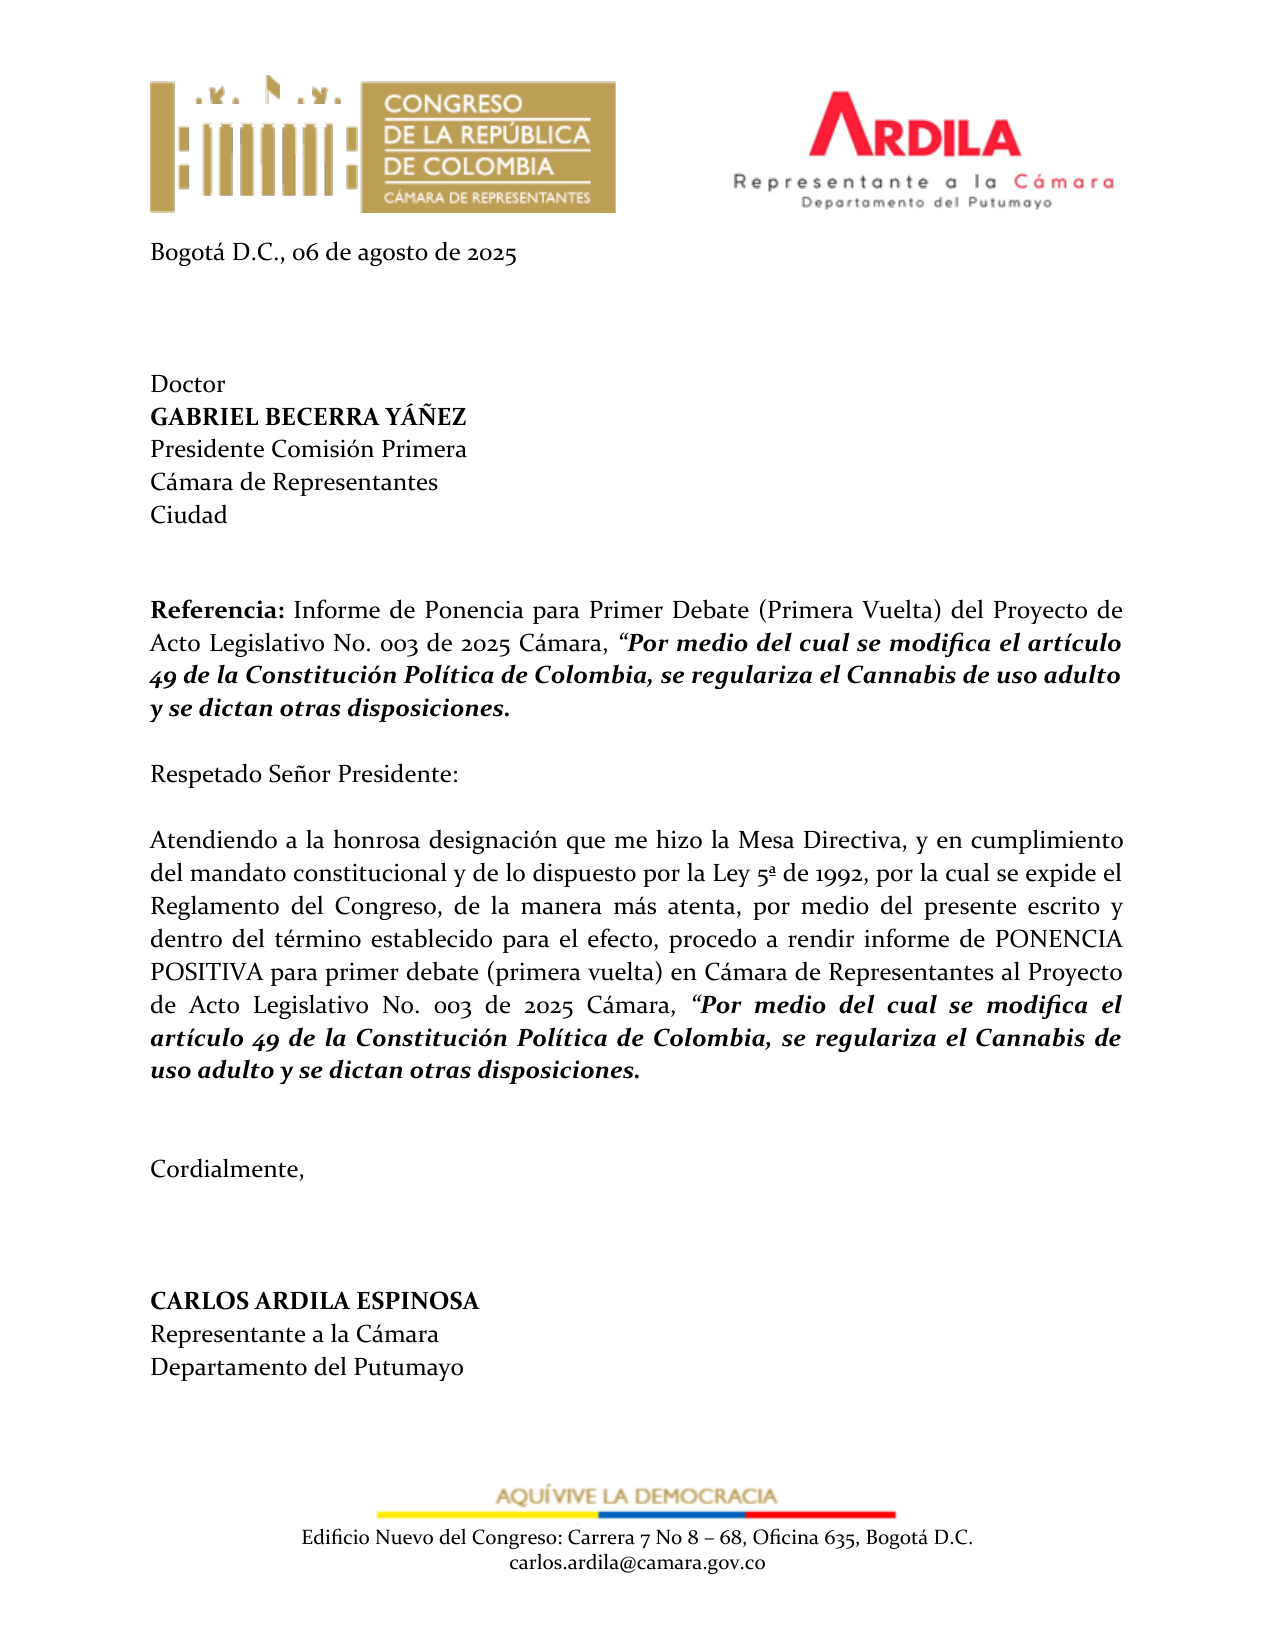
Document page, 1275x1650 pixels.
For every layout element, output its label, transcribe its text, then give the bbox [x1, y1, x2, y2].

picture [714, 85, 1125, 227]
picture [150, 75, 616, 213]
text Presidente Comisión Primera [150, 434, 1125, 464]
text CARLOS ARDILA ESPINOSA [150, 1285, 1125, 1316]
text Cámara de Representantes [150, 467, 1125, 497]
text Cordialmente, [150, 1153, 1125, 1184]
text GABRIEL BECERRA YÁÑEZ [150, 401, 1125, 431]
text Respetado Señor Presidente: [150, 758, 1125, 789]
text Ciudad [150, 499, 1125, 530]
text Representante a la Cámara [150, 1318, 1125, 1348]
text Bogotá D.C., 06 de agosto de 2025 [150, 236, 1125, 267]
text Doctor [150, 368, 1125, 398]
picture [370, 1478, 905, 1525]
text Departamento del Putumayo [150, 1351, 1125, 1381]
text Atendiendo a la honrosa designación que me hizo la Mesa Directiva, y en cumplimiento del mandato constitucional y de lo dispuesto por la Ley 5ª de 1992, por la cual se expide el Reglamento del Congreso, de la manera más atenta, por medio del presente escrito y dentro del término establecido para el efecto, procedo a rendir informe de PONENCIA POSITIVA para primer debate (primera vuelta) en Cámara de Representantes al Proyecto de Acto Legislativo No. 003 de 2025 Cámara, “Por medio del cual se modifica el artículo 49 de la Constitución Política de Colombia, se regulariza el Cannabis de uso adulto y se dictan otras disposiciones. [150, 824, 1125, 1085]
text Referencia: Informe de Ponencia para Primer Debate (Primera Vuelta) del Proyecto de Acto Legislativo No. 003 de 2025 Cámara, “Por medio del cual se modifica el artículo 49 de la Constitución Política de Colombia, se regulariza el Cannabis de uso adulto y se dictan otras disposiciones. [150, 594, 1125, 723]
